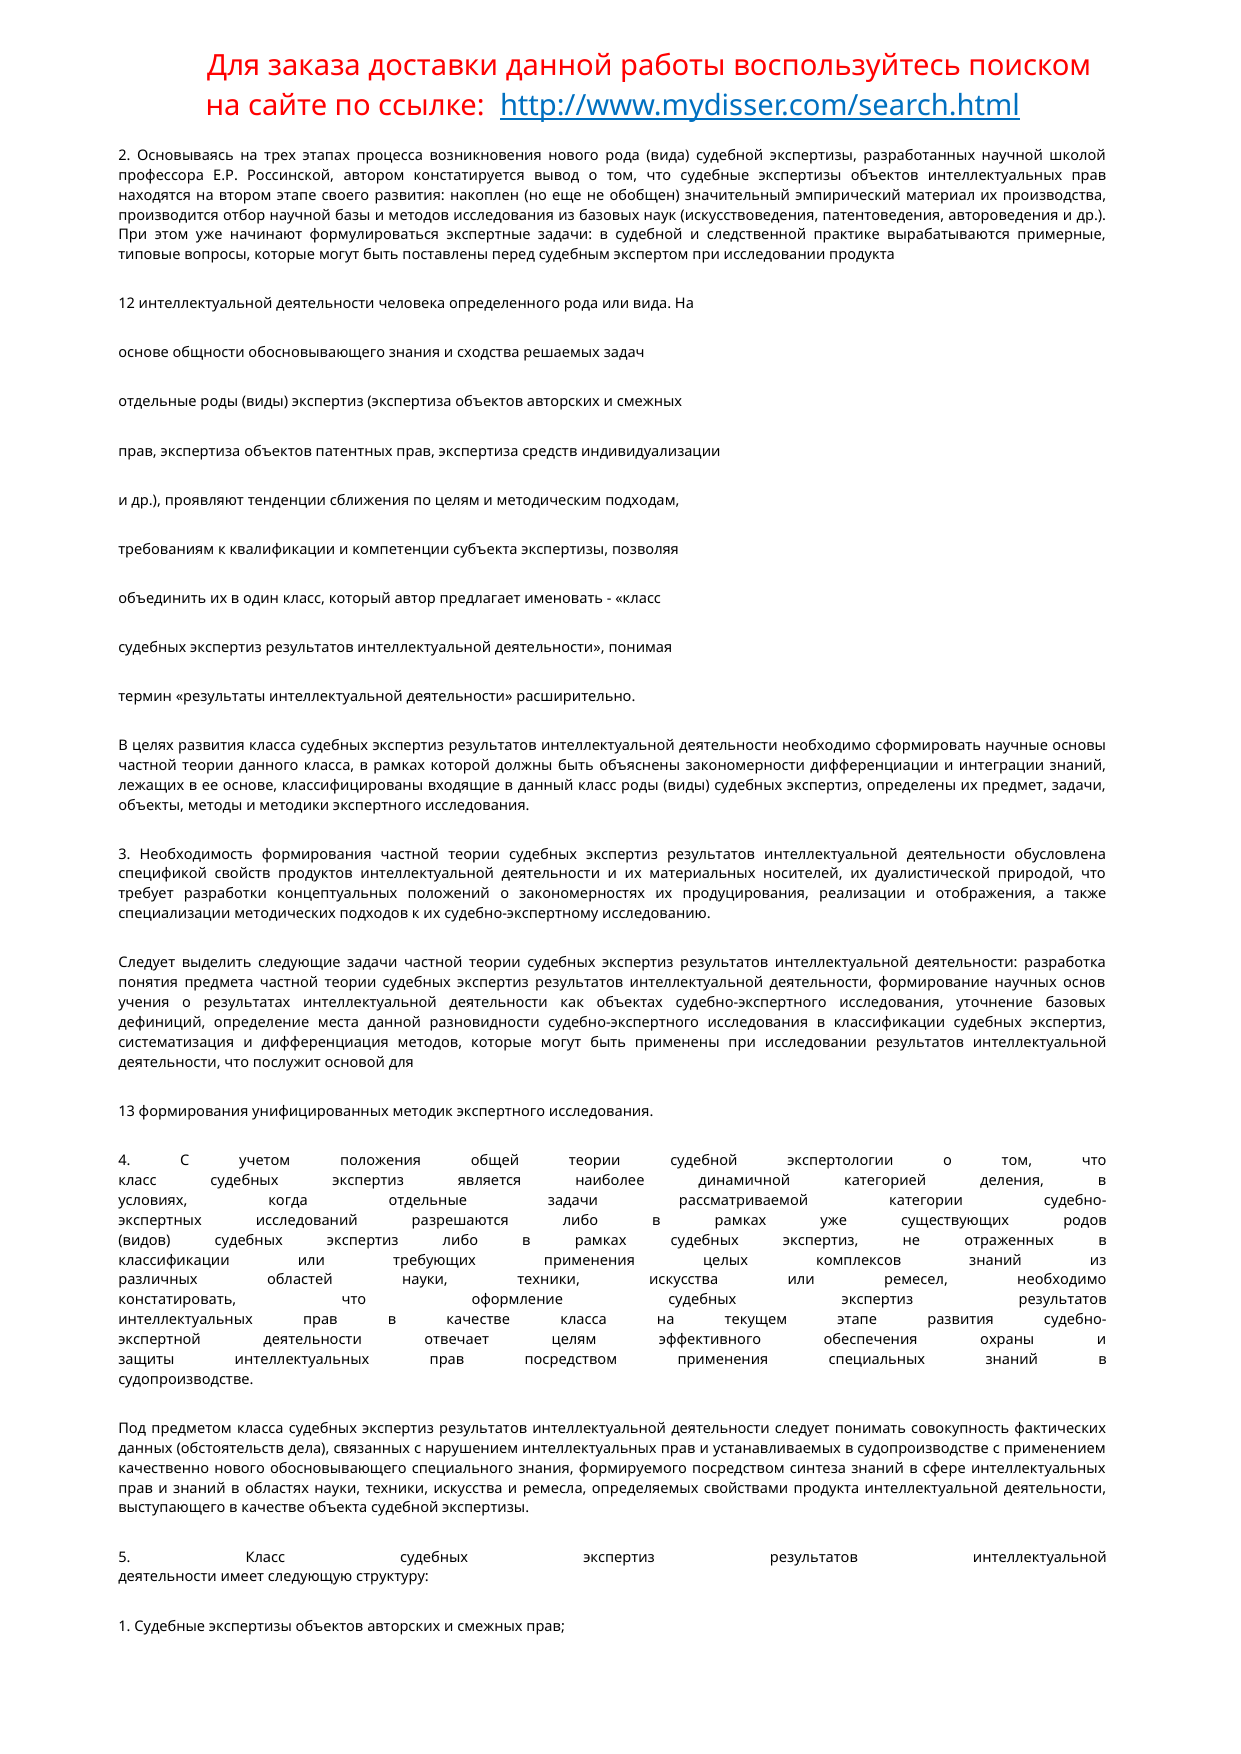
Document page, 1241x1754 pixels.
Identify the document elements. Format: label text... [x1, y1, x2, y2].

text прав, экспертиза объектов патентных прав, экспертиза средств индивидуализации [118, 440, 1107, 460]
text 2. Основываясь на трех этапах процесса возникновения нового рода (вида) судебной экспертизы, разработанных научной школой профессора Е.Р. Россинской, автором констатируется вывод о том, что судебные экспертизы объектов интеллектуальных прав находятся на втором этапе своего развития: накоплен (но еще не обобщен) значительный эмпирический материал их производства, производится отбор научной базы и методов исследования из базовых наук (искусствоведения, патентоведения, автороведения и др.). При этом уже начинают формулироваться экспертные задачи: в судебной и следственной практике вырабатываются примерные, типовые вопросы, которые могут быть поставлены перед судебным экспертом при исследовании продукта [118, 144, 1107, 264]
text 1. Судебные экспертизы объектов авторских и смежных прав; [118, 1615, 1107, 1635]
text основе общности обосновывающего знания и сходства решаемых задач [118, 342, 1107, 362]
text 5. Класс судебных экспертиз результатов интеллектуальной деятельности имеет следующую структуру: [118, 1546, 1107, 1586]
text и др.), проявляют тенденции сближения по целям и методическим подходам, [118, 489, 1107, 509]
text 13 формирования унифицированных методик экспертного исследования. [118, 1101, 1107, 1121]
text термин «результаты интеллектуальной деятельности» расширительно. [118, 686, 1107, 706]
text 3. Необходимость формирования частной теории судебных экспертиз результатов интеллектуальной деятельности обусловлена спецификой свойств продуктов интеллектуальной деятельности и их материальных носителей, их дуалистической природой, что требует разработки концептуальных положений о закономерностях их продуцирования, реализации и отображения, а также специализации методических подходов к их судебно-экспертному исследованию. [118, 843, 1107, 923]
text требованиям к квалификации и компетенции субъекта экспертизы, позволяя [118, 538, 1107, 558]
text 12 интеллектуальной деятельности человека определенного рода или вида. На [118, 293, 1107, 313]
text объединить их в один класс, который автор предлагает именовать - «класс [118, 587, 1107, 607]
text Следует выделить следующие задачи частной теории судебных экспертиз результатов интеллектуальной деятельности: разработка понятия предмета частной теории судебных экспертиз результатов интеллектуальной деятельности, формирование научных основ учения о результатах интеллектуальной деятельности как объектах судебно-экспертного исследования, уточнение базовых дефиниций, определение места данной разновидности судебно-экспертного исследования в классификации судебных экспертиз, систематизация и дифференциация методов, которые могут быть применены при исследовании результатов интеллектуальной деятельности, что послужит основой для [118, 952, 1107, 1072]
text Под предметом класса судебных экспертиз результатов интеллектуальной деятельности следует понимать совокупность фактических данных (обстоятельств дела), связанных с нарушением интеллектуальных прав и устанавливаемых в судопроизводстве с применением качественно нового обосновывающего специального знания, формируемого посредством синтеза знаний в сфере интеллектуальных прав и знаний в областях науки, техники, искусства и ремесла, определяемых свойствами продукта интеллектуальной деятельности, выступающего в качестве объекта судебной экспертизы. [118, 1418, 1107, 1517]
text отдельные роды (виды) экспертиз (экспертиза объектов авторских и смежных [118, 391, 1107, 411]
text В целях развития класса судебных экспертиз результатов интеллектуальной деятельности необходимо сформировать научные основы частной теории данного класса, в рамках которой должны быть объяснены закономерности дифференциации и интеграции знаний, лежащих в ее основе, классифицированы входящие в данный класс роды (виды) судебных экспертиз, определены их предмет, задачи, объекты, методы и методики экспертного исследования. [118, 735, 1107, 814]
text 4. С учетом положения общей теории судебной экспертологии о том, что класс судебных экспертиз является наиболее динамичной категорией деления, в условиях, когда отдельные задачи рассматриваемой категории судебно- экспертных исследований разрешаются либо в рамках уже существующих родов (видов) судебных экспертиз либо в рамках судебных экспертиз, не отраженных в классификации или требующих применения целых комплексов знаний из различных областей науки, техники, искусства или ремесел, необходимо констатировать, что оформление судебных экспертиз результатов интеллектуальных прав в качестве класса на текущем этапе развития судебно- экспертной деятельности отвечает целям эффективного обеспечения охраны и защиты интеллектуальных прав посредством применения специальных знаний в судопроизводстве. [118, 1150, 1107, 1388]
text судебных экспертиз результатов интеллектуальной деятельности», понимая [118, 637, 1107, 656]
